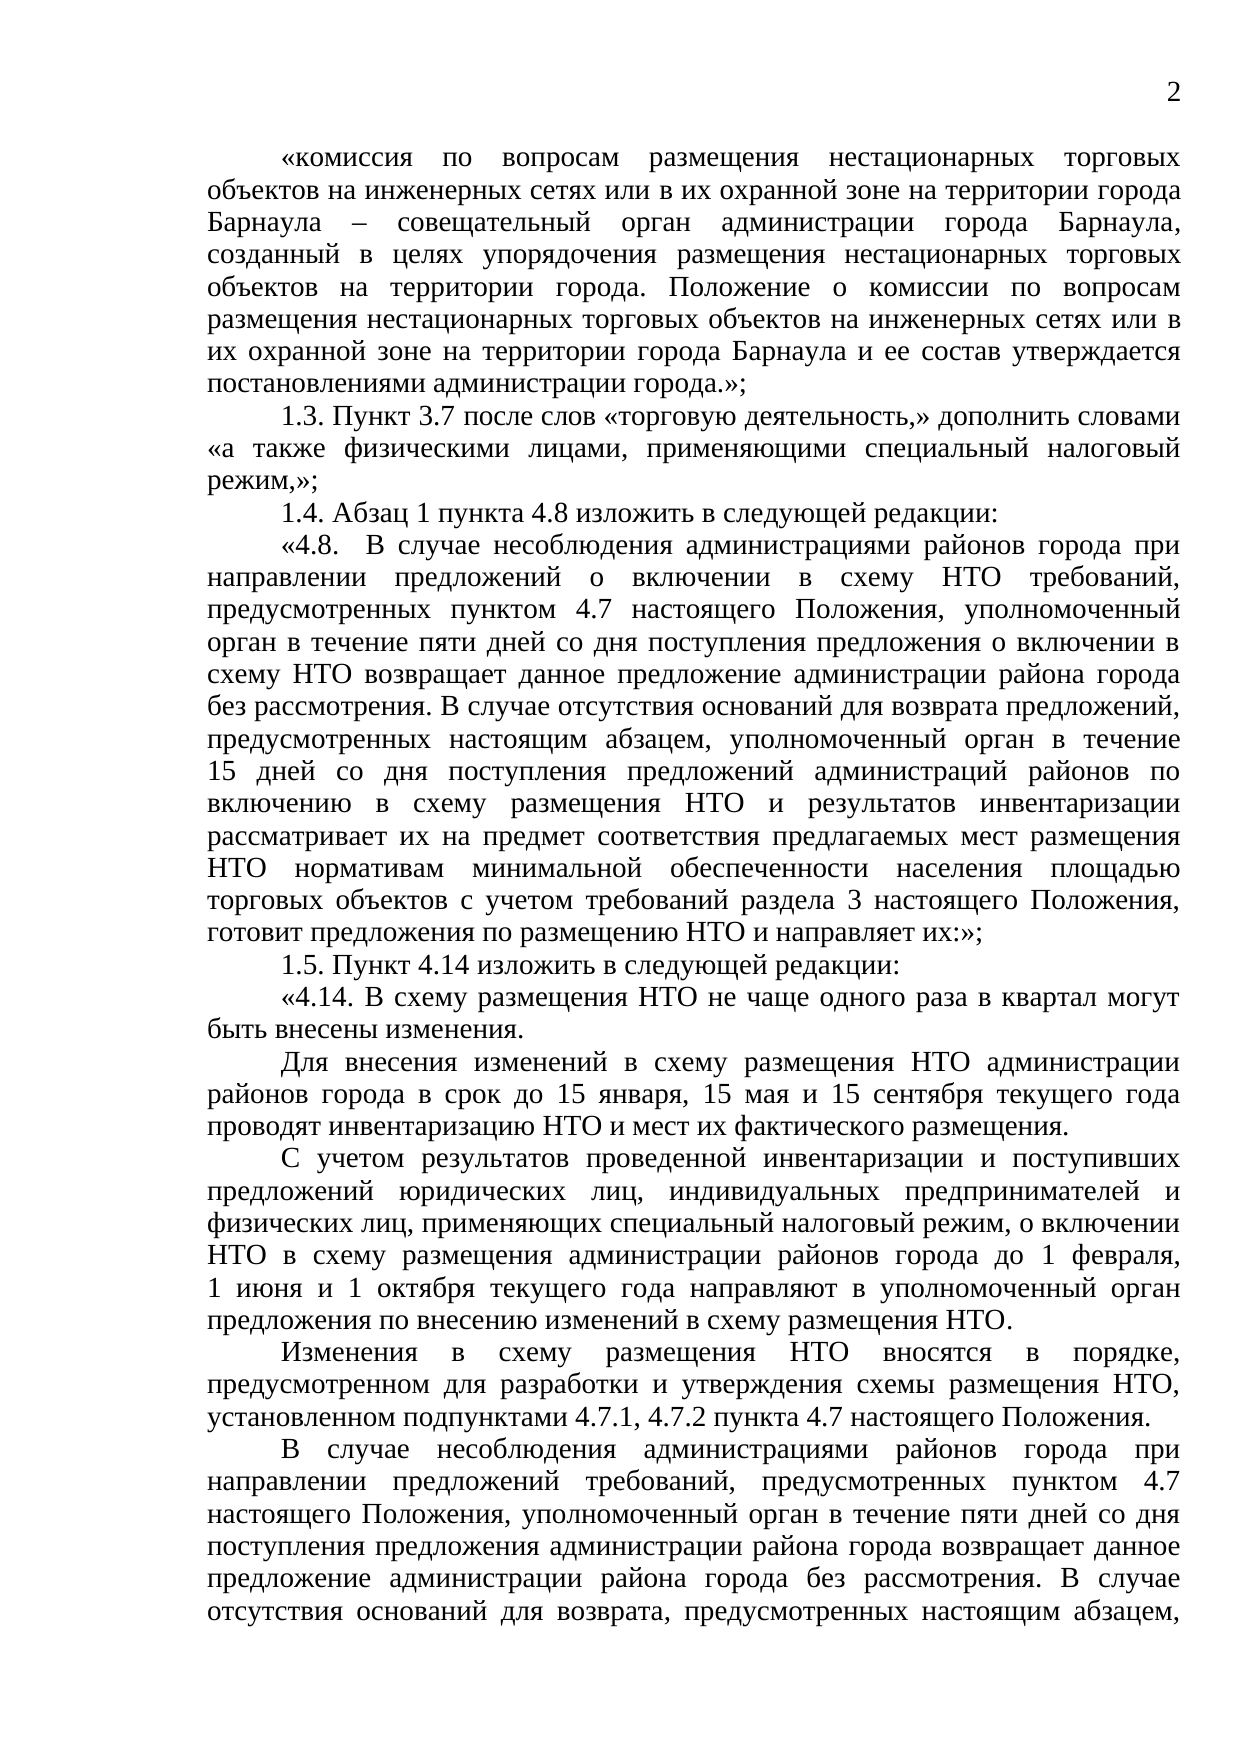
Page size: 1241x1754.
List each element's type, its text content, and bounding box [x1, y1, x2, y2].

text «4.14. В схему размещения НТО не чаще одного раза в квартал могут быть внесены изменения. [207, 981, 1181, 1045]
text 1.4. Абзац 1 пункта 4.8 изложить в следующей редакции: [207, 496, 1181, 528]
text 1.5. Пункт 4.14 изложить в следующей редакции: [207, 948, 1181, 981]
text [207, 1433, 1181, 1626]
text 1.3. Пункт 3.7 после слов «торговую деятельность,» дополнить словами «а также физическими лицами, применяющими специальный налоговый режим,»; [207, 399, 1181, 496]
text «4.8. В случае несоблюдения администрациями районов города при направлении предложений о включении в схему НТО требований, предусмотренных пунктом 4.7 настоящего Положения, уполномоченный орган в течение пяти дней со дня поступления предложения о включении в схему НТО возвращает данное предложение администрации района города без рассмотрения. В случае отсутствия оснований для возврата предложений, предусмотренных настоящим абзацем, уполномоченный орган в течение 15 дней со дня поступления предложений администраций районов по включению в схему размещения НТО и результатов инвентаризации рассматривает их на предмет соответствия предлагаемых мест размещения НТО нормативам минимальной обеспеченности населения площадью торговых объектов с учетом требований раздела 3 настоящего Положения, готовит предложения по размещению НТО и направляет их:»; [207, 528, 1181, 948]
text С учетом результатов проведенной инвентаризации и поступивших предложений юридических лиц, индивидуальных предпринимателей и физических лиц, применяющих специальный налоговый режим, о включении НТО в схему размещения администрации районов города до 1 февраля, 1 июня и 1 октября текущего года направляют в уполномоченный орган предложения по внесению изменений в схему размещения НТО. [207, 1142, 1181, 1336]
text «комиссия по вопросам размещения нестационарных торговых объектов на инженерных сетях или в их охранной зоне на территории города Барнаула – совещательный орган администрации города Барнаула, созданный в целях упорядочения размещения нестационарных торговых объектов на территории города. Положение о комиссии по вопросам размещения нестационарных торговых объектов на инженерных сетях или в их охранной зоне на территории города Барнаула и ее состав утверждается постановлениями администрации города.»; [207, 141, 1181, 399]
text Изменения в схему размещения НТО вносятся в порядке, предусмотренном для разработки и утверждения схемы размещения НТО, установленном подпунктами 4.7.1, 4.7.2 пункта 4.7 настоящего Положения. [207, 1336, 1181, 1433]
text Для внесения изменений в схему размещения НТО администрации районов города в срок до 15 января, 15 мая и 15 сентября текущего года проводят инвентаризацию НТО и мест их фактического размещения. [207, 1045, 1181, 1142]
